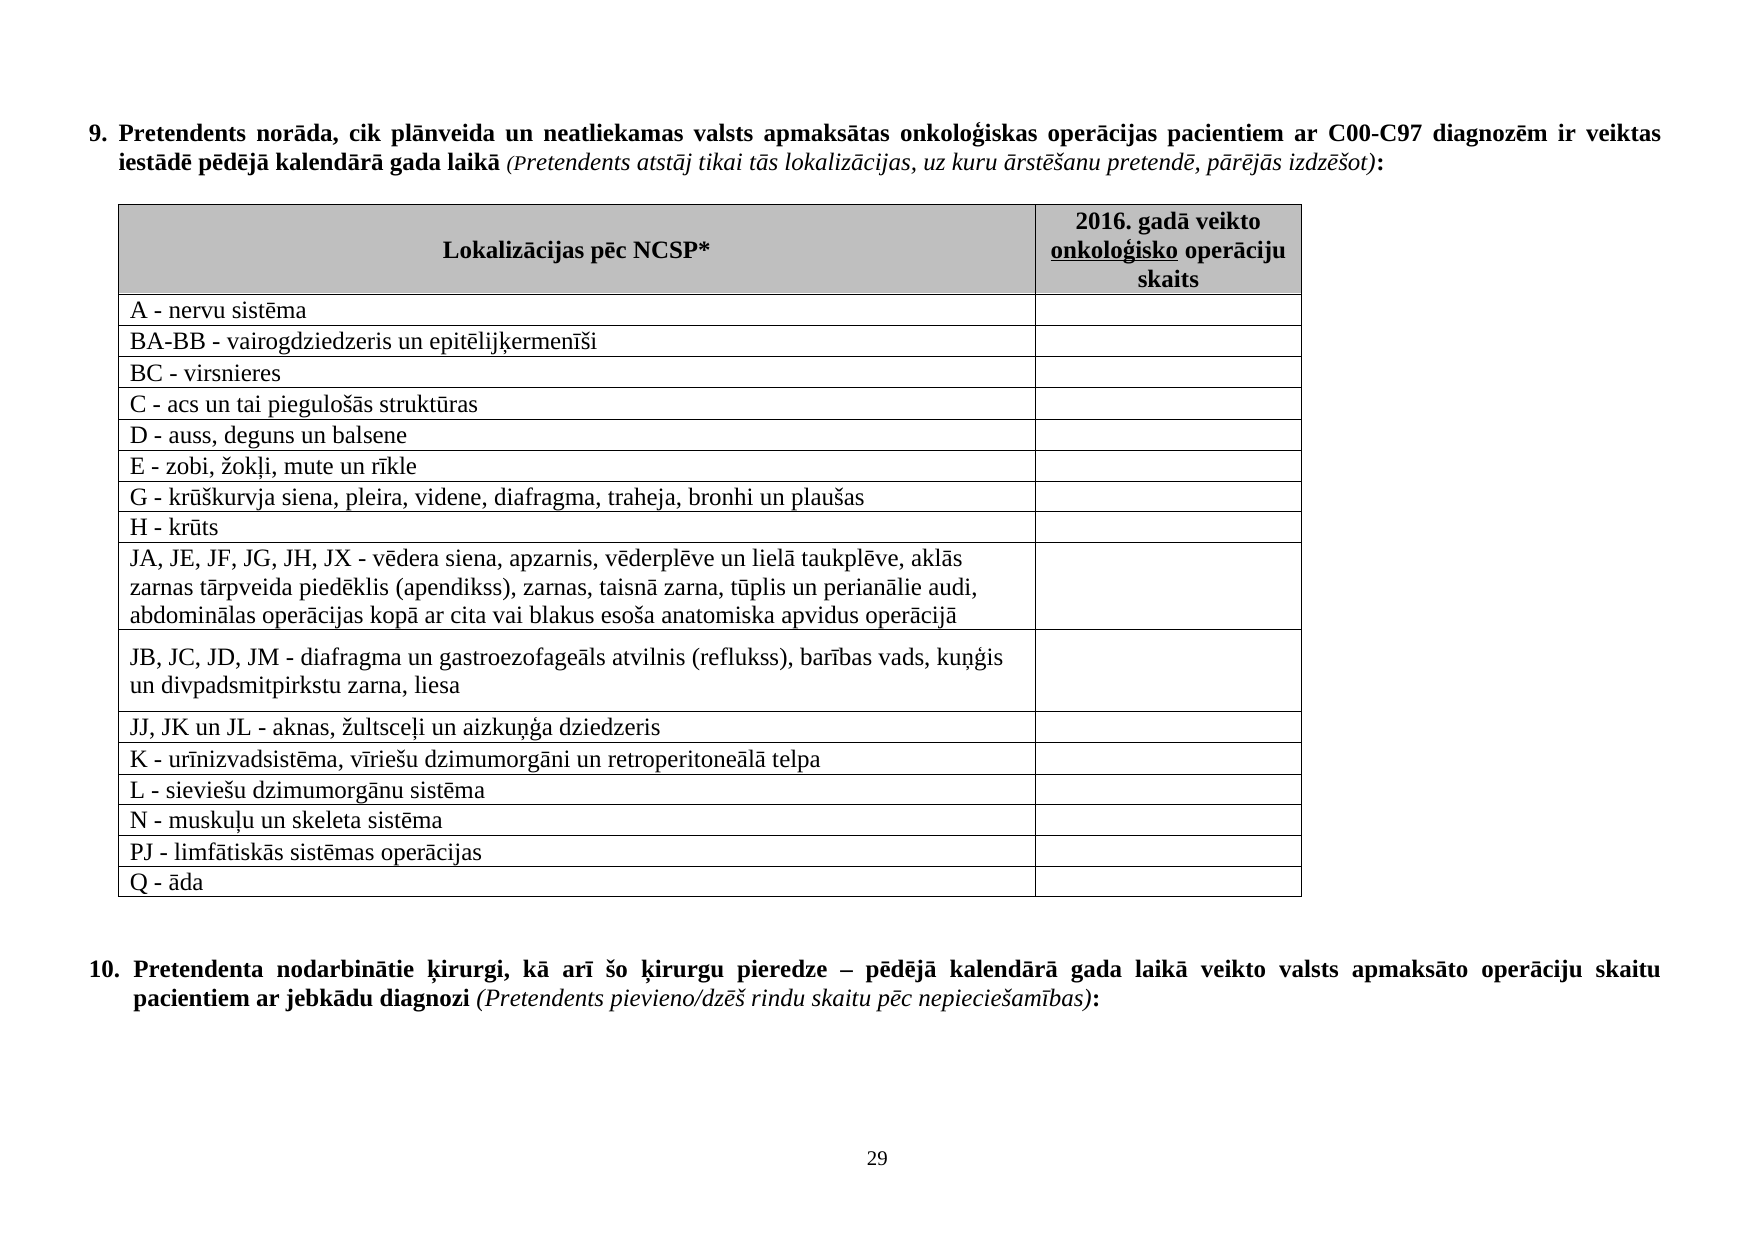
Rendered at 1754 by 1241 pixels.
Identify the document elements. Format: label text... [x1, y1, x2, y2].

table_cell [1036, 712, 1301, 742]
table_cell N - muskuļu un skeleta sistēma [119, 805, 1035, 835]
table_cell [1036, 482, 1301, 511]
table_cell L - sieviešu dzimumorgānu sistēma [119, 775, 1035, 804]
table_cell C - acs un tai piegulošās struktūras [119, 388, 1035, 418]
table_cell JJ, JK un JL - aknas, žultsceļi un aizkuņģa dziedzeris [119, 712, 1035, 742]
text 10. Pretendenta nodarbinātie ķirurgi, kā arī šo ķirurgu pieredze – pēdējā kalendārā gada laikā veikto valsts apmaksāto operāciju skaitu pacientiem ar jebkādu diagnozi (Pretendents pievieno/dzēš rindu skaitu pēc nepieciešamības): [89, 954, 1662, 1012]
table_cell E - zobi, žokļi, mute un rīkle [119, 451, 1035, 481]
table_cell [1036, 543, 1301, 629]
table_cell [1036, 420, 1301, 450]
table_cell [1036, 295, 1301, 325]
table_cell [1036, 388, 1301, 418]
table_cell [1036, 630, 1301, 711]
table_cell [1036, 867, 1301, 896]
table_cell BA-BB - vairogdziedzeris un epitēlijķermenīši [119, 326, 1035, 356]
table_cell JA, JE, JF, JG, JH, JX - vēdera siena, apzarnis, vēderplēve un lielā taukplēve, aklās zarnas tārpveida piedēklis (apendikss), zarnas, taisnā zarna, tūplis un perianālie audi, abdominālas operācijas kopā ar cita vai blakus esoša anatomiska apvidus operācijā [119, 543, 1035, 629]
table_cell [1036, 743, 1301, 774]
table_cell [1036, 451, 1301, 481]
table_cell K - urīnizvadsistēma, vīriešu dzimumorgāni un retroperitoneālā telpa [119, 743, 1035, 774]
table_cell JB, JC, JD, JM - diafragma un gastroezofageāls atvilnis (reflukss), barības vads, kuņģis un divpadsmitpirkstu zarna, liesa [119, 630, 1035, 711]
table_cell [1036, 512, 1301, 542]
text 9. Pretendents norāda, cik plānveida un neatliekamas valsts apmaksātas onkoloģiskas operācijas pacientiem ar C00-C97 diagnozēm ir veiktas iestādē pēdējā kalendārā gada laikā (Pretendents atstāj tikai tās lokalizācijas, uz kuru ārstēšanu pretendē, pārējās izdzēšot): [89, 118, 1662, 176]
table_cell [1036, 357, 1301, 387]
table_cell H - krūts [119, 512, 1035, 542]
table_cell [1036, 836, 1301, 866]
table_cell G - krūškurvja siena, pleira, videne, diafragma, traheja, bronhi un plaušas [119, 482, 1035, 511]
table_cell [1036, 805, 1301, 835]
table_cell D - auss, deguns un balsene [119, 420, 1035, 450]
table_cell [1036, 326, 1301, 356]
table_cell A - nervu sistēma [119, 295, 1035, 325]
table_header Lokalizācijas pēc NCSP* [119, 205, 1035, 293]
table_cell Q - āda [119, 867, 1035, 896]
table_header 2016. gadā veikto onkoloģisko operāciju skaits [1036, 205, 1301, 293]
table_cell BC - virsnieres [119, 357, 1035, 387]
table_cell [1036, 775, 1301, 804]
table_cell PJ - limfātiskās sistēmas operācijas [119, 836, 1035, 866]
